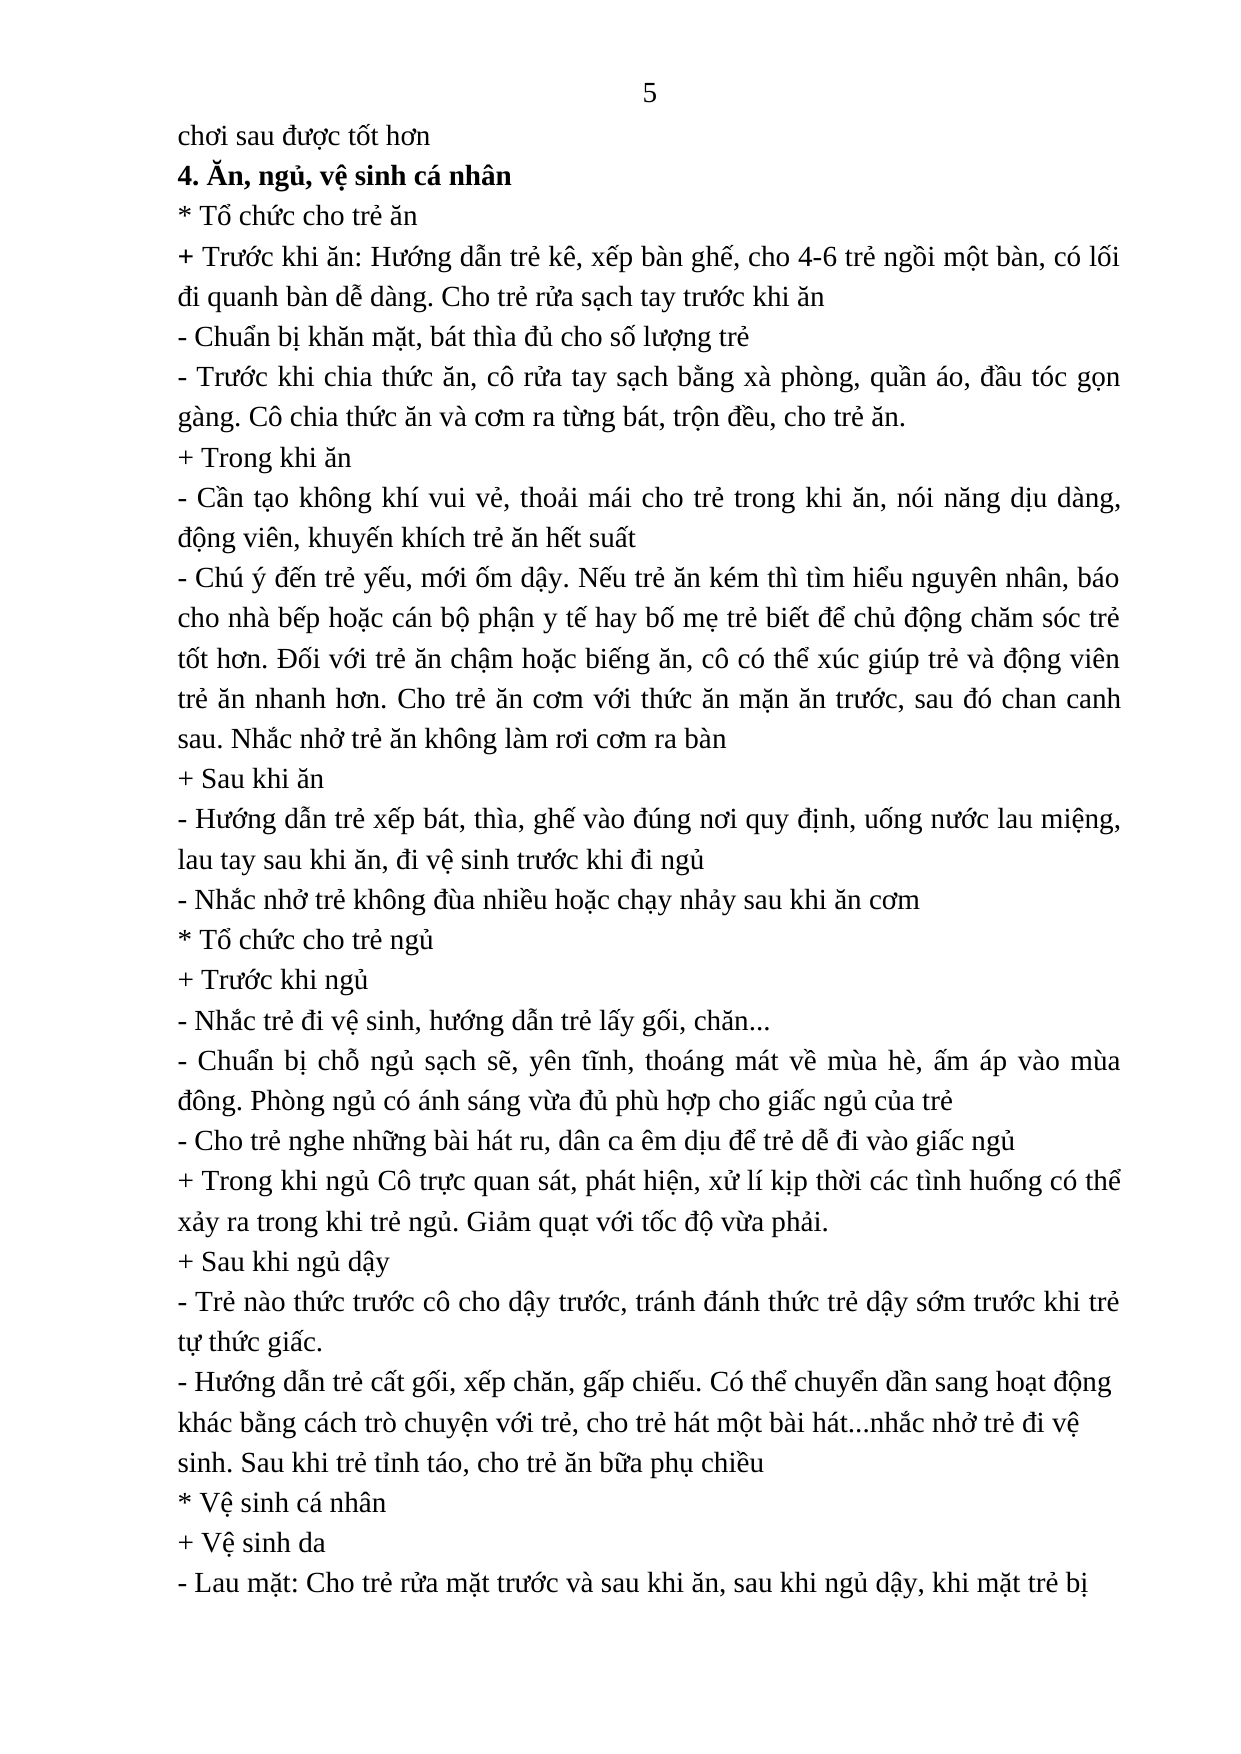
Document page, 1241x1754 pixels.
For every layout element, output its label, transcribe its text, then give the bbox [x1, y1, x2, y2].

text - Lau mặt: Cho trẻ rửa mặt trước và sau khi ăn, sau khi ngủ dậy, khi mặt trẻ bị [177, 1566, 1122, 1599]
text * Tổ chức cho trẻ ngủ [177, 922, 1122, 956]
text - Hướng dẫn trẻ cất gối, xếp chăn, gấp chiếu. Có thể chuyển dần sang hoạt động [177, 1364, 1122, 1398]
text + Trong khi ngủ Cô trực quan sát, phát hiện, xử lí kịp thời các tình huống có thể xảy ra trong khi trẻ ngủ. Giảm quạt với tốc độ vừa phải. [177, 1163, 1122, 1237]
text + Trước khi ăn: Hướng dẫn trẻ kê, xếp bàn ghế, cho 4-6 trẻ ngồi một bàn, có lối đi quanh bàn dễ dàng. Cho trẻ rửa sạch tay trước khi ăn [177, 239, 1122, 312]
text * Tổ chức cho trẻ ăn [177, 198, 1122, 232]
text - Cần tạo không khí vui vẻ, thoải mái cho trẻ trong khi ăn, nói năng dịu dàng, động viên, khuyến khích trẻ ăn hết suất [177, 480, 1122, 554]
text - Cho trẻ nghe những bài hát ru, dân ca êm dịu để trẻ dễ đi vào giấc ngủ [177, 1123, 1122, 1157]
text - Chuẩn bị chỗ ngủ sạch sẽ, yên tĩnh, thoáng mát về mùa hè, ấm áp vào mùa đông. Phòng ngủ có ánh sáng vừa đủ phù hợp cho giấc ngủ của trẻ [177, 1043, 1122, 1117]
text - Trẻ nào thức trước cô cho dậy trước, tránh đánh thức trẻ dậy sớm trước khi trẻ tự thức giấc. [177, 1284, 1122, 1358]
text - Hướng dẫn trẻ xếp bát, thìa, ghế vào đúng nơi quy định, uống nước lau miệng, lau tay sau khi ăn, đi vệ sinh trước khi đi ngủ [177, 802, 1122, 875]
text + Trong khi ăn [177, 440, 1122, 473]
text - Trước khi chia thức ăn, cô rửa tay sạch bằng xà phòng, quần áo, đầu tóc gọn gàng. Cô chia thức ăn và cơm ra từng bát, trộn đều, cho trẻ ăn. [177, 359, 1122, 433]
text - Chú ý đến trẻ yếu, mới ốm dậy. Nếu trẻ ăn kém thì tìm hiểu nguyên nhân, báo cho nhà bếp hoặc cán bộ phận y tế hay bố mẹ trẻ biết để chủ động chăm sóc trẻ tốt hơn. Đối với trẻ ăn chậm hoặc biếng ăn, cô có thể xúc giúp trẻ và động viên trẻ ăn nhanh hơn. Cho trẻ ăn cơm với thức ăn mặn ăn trước, sau đó chan canh sau. Nhắc nhở trẻ ăn không làm rơi cơm ra bàn [177, 560, 1122, 755]
text + Trước khi ngủ [177, 962, 1122, 996]
text * Vệ sinh cá nhân [177, 1485, 1122, 1519]
text - Nhắc nhở trẻ không đùa nhiều hoặc chạy nhảy sau khi ăn cơm [177, 882, 1122, 916]
text + Sau khi ăn [177, 761, 1122, 795]
text - Chuẩn bị khăn mặt, bát thìa đủ cho số lượng trẻ [177, 319, 1122, 353]
text + Sau khi ngủ dậy [177, 1244, 1122, 1277]
text + Vệ sinh da [177, 1525, 1122, 1559]
text chơi sau được tốt hơn [177, 118, 1122, 152]
text khác bằng cách trò chuyện với trẻ, cho trẻ hát một bài hát...nhắc nhở trẻ đi vệ sinh. Sau khi trẻ tỉnh táo, cho trẻ ăn bữa phụ chiều [177, 1405, 1122, 1478]
text 4. Ăn, ngủ, vệ sinh cá nhân [177, 158, 1122, 192]
text - Nhắc trẻ đi vệ sinh, hướng dẫn trẻ lấy gối, chăn... [177, 1003, 1122, 1036]
